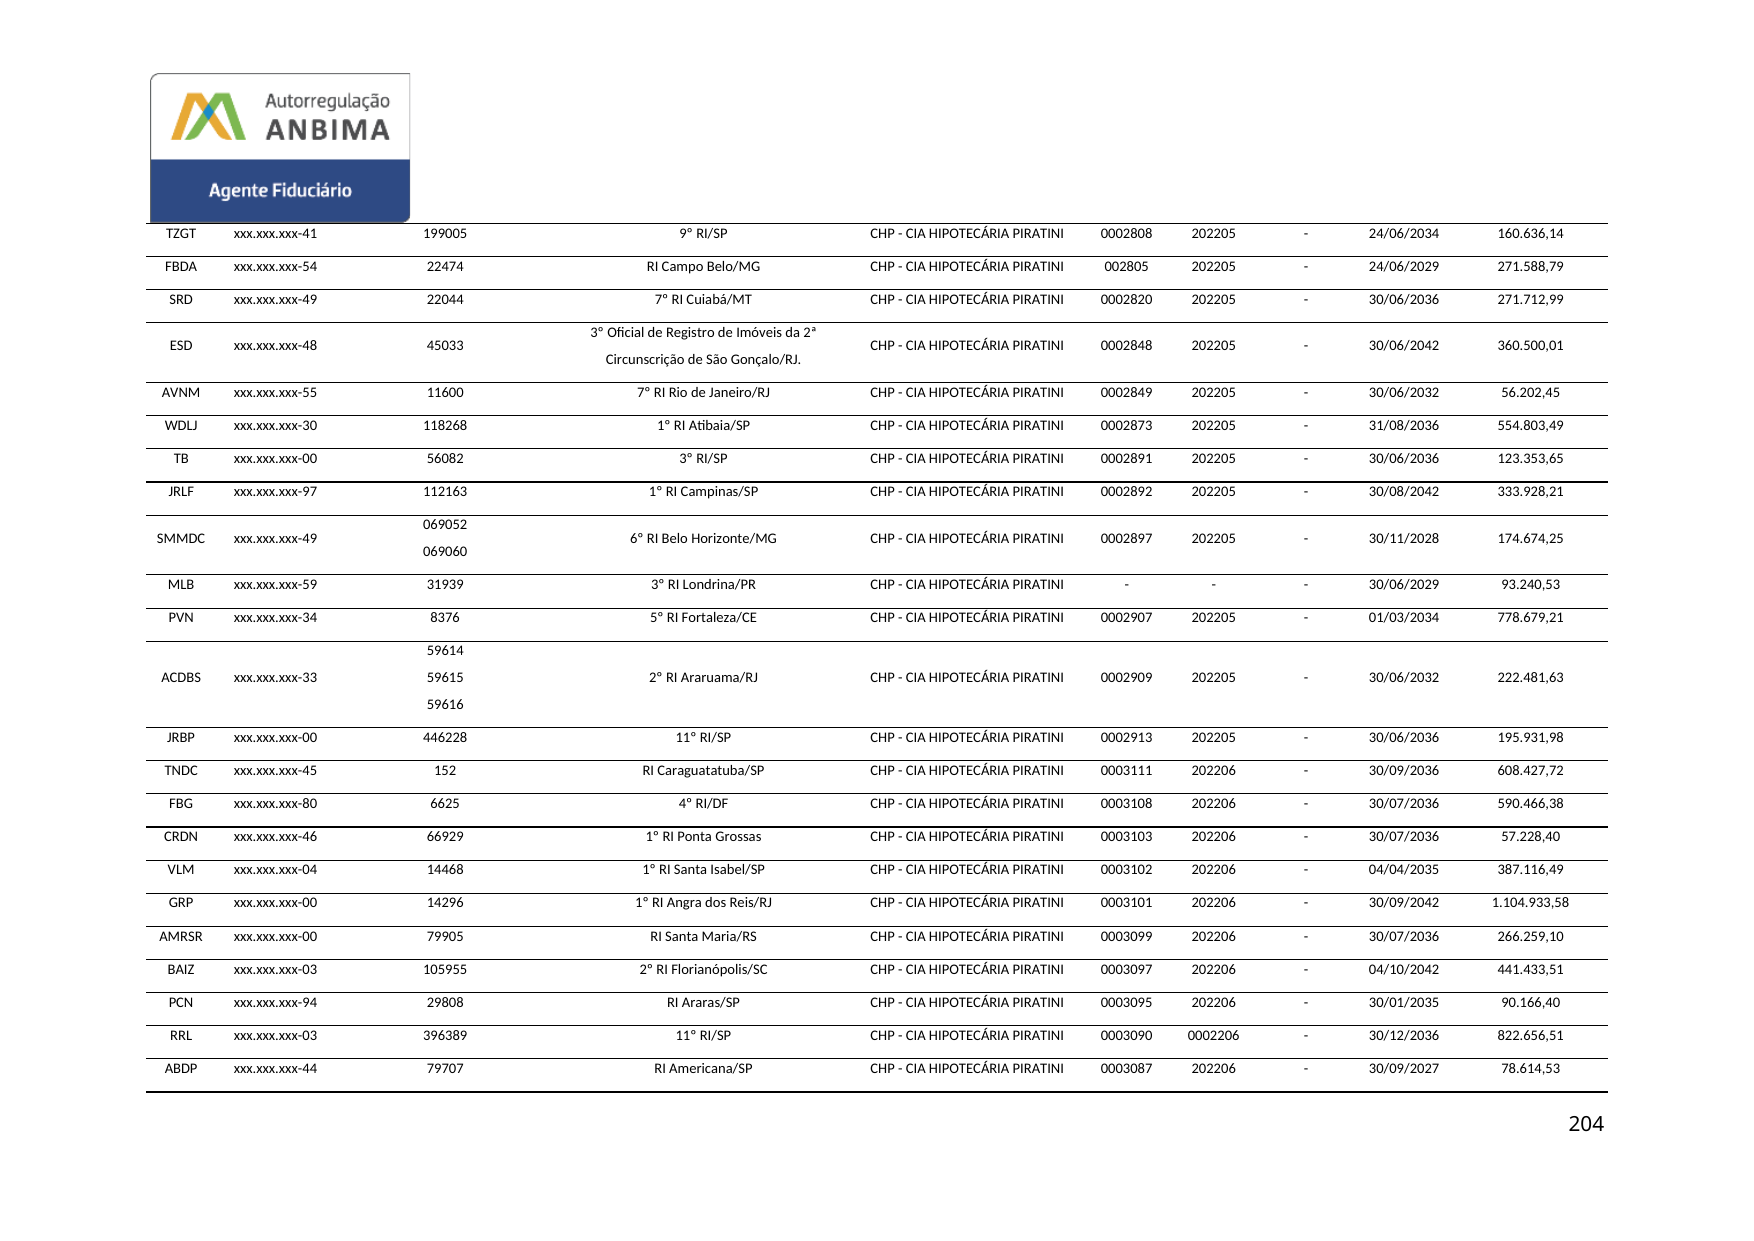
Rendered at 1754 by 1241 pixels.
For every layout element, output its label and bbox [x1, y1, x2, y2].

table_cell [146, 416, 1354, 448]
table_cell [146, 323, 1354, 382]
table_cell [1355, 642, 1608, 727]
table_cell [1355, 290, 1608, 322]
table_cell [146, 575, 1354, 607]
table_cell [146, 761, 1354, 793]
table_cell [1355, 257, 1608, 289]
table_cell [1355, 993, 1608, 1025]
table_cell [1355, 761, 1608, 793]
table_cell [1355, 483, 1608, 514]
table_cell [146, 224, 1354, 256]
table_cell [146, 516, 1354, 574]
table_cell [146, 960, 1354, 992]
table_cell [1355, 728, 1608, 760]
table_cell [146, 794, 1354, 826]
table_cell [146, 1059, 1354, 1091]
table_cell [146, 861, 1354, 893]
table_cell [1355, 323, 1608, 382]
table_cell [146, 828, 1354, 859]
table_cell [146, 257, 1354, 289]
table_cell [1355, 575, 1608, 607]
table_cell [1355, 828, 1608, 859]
picture [150, 73, 411, 223]
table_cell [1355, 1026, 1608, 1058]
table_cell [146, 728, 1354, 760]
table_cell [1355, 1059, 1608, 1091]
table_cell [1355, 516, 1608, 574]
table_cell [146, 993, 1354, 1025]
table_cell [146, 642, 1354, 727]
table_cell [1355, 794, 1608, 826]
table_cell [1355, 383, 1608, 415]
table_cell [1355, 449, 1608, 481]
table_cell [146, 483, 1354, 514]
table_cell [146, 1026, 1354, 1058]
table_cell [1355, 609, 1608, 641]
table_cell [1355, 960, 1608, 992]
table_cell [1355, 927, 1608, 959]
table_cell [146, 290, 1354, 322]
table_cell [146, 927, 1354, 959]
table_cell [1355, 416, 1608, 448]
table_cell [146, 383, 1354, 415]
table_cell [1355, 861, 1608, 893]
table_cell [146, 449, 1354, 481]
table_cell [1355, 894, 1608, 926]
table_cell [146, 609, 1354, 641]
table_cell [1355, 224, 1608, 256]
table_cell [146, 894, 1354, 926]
